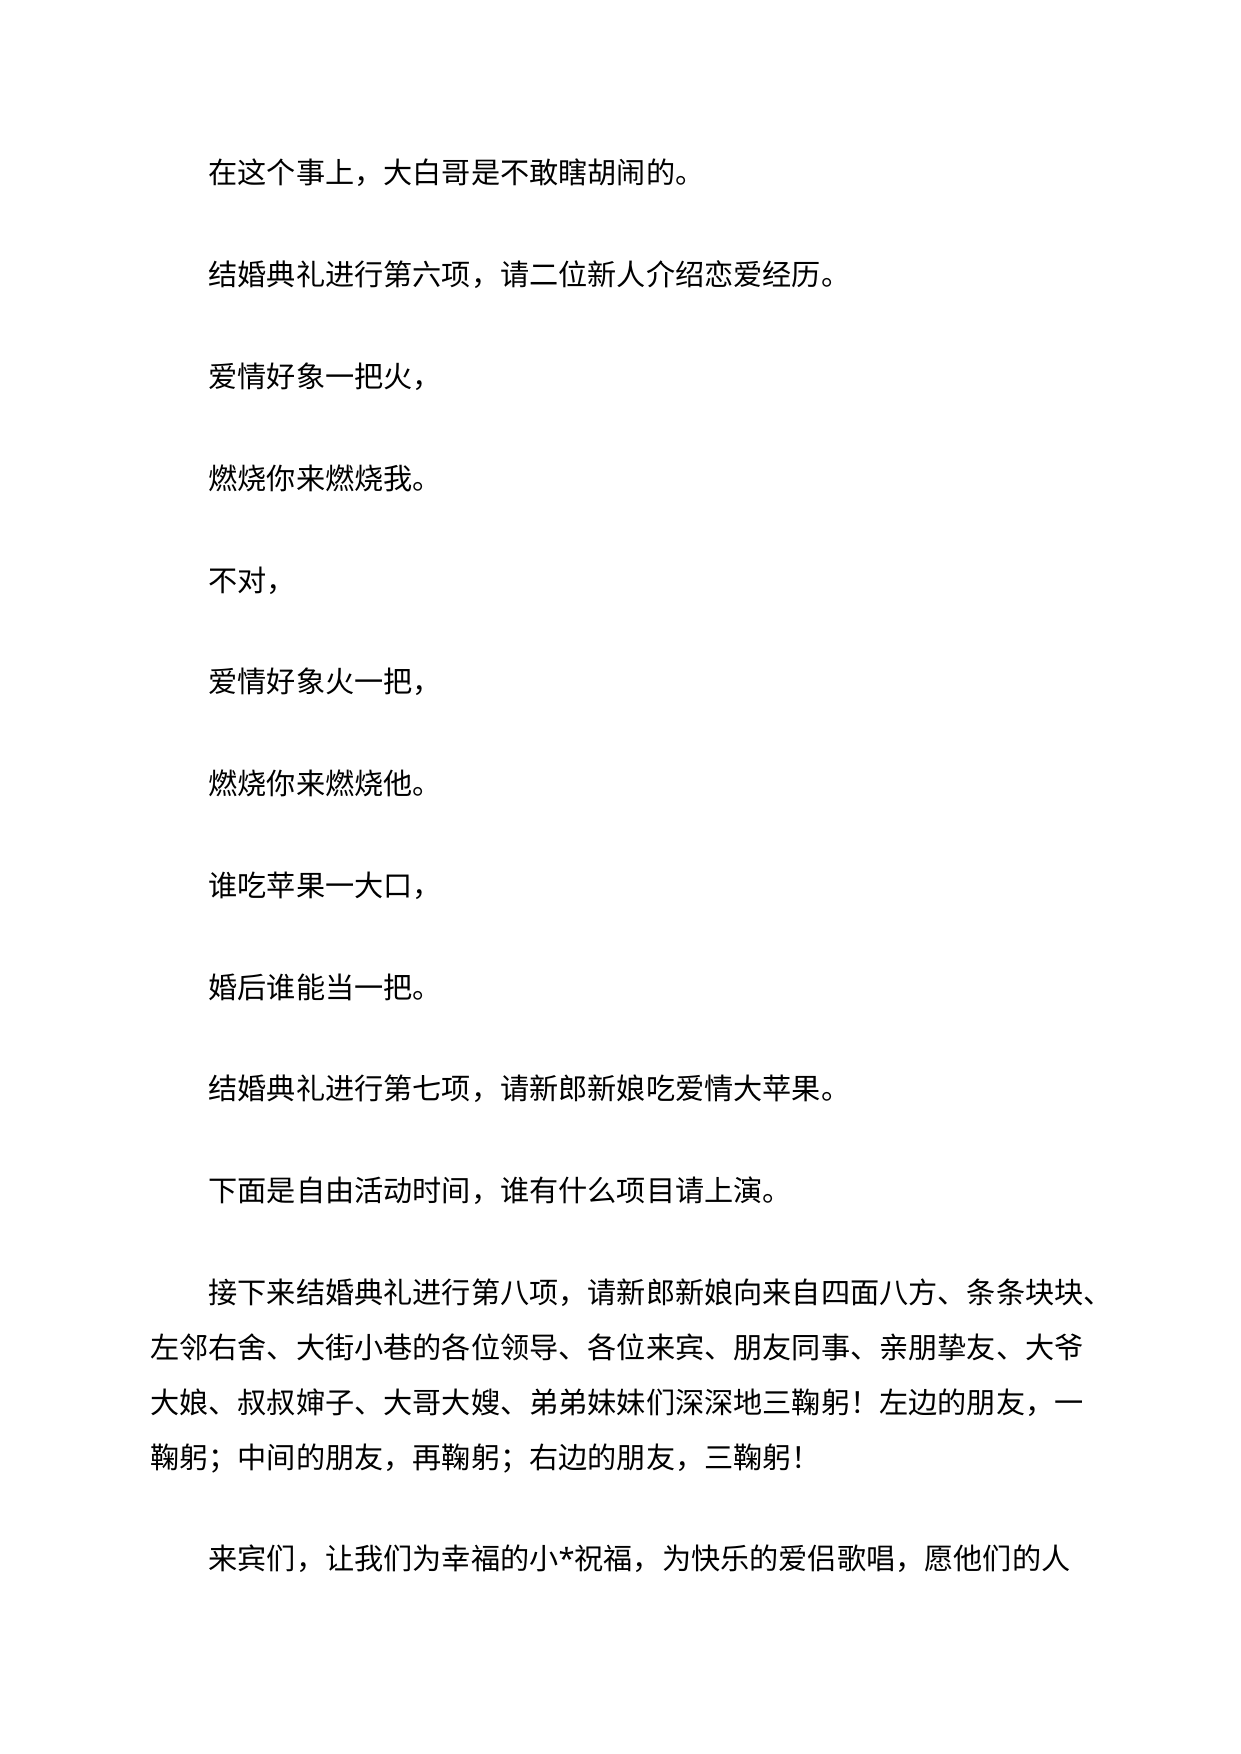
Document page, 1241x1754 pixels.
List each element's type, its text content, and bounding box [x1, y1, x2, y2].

text 在这个事上，大白哥是不敢瞎胡闹的。 [150, 150, 1090, 192]
text 燃烧你来燃烧我。 [150, 455, 1090, 498]
text 结婚典礼进行第七项，请新郎新娘吃爱情大苹果。 [150, 1066, 1090, 1108]
text 爱情好象火一把， [150, 659, 1090, 701]
text 不对， [150, 557, 1090, 599]
text 爱情好象一把火， [150, 353, 1090, 396]
text 下面是自由活动时间，谁有什么项目请上演。 [150, 1168, 1090, 1210]
text 结婚典礼进行第六项，请二位新人介绍恋爱经历。 [150, 252, 1090, 294]
text 接下来结婚典礼进行第八项，请新郎新娘向来自四面八方、条条块块、左邻右舍、大街小巷的各位领导、各位来宾、朋友同事、亲朋挚友、大爷大娘、叔叔婶子、大哥大嫂、弟弟妹妹们深深地三鞠躬！左边的朋友，一鞠躬；中间的朋友，再鞠躬；右边的朋友，三鞠躬！ [150, 1269, 1090, 1476]
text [150, 1536, 1090, 1578]
text 燃烧你来燃烧他。 [150, 761, 1090, 803]
text 谁吃苹果一大口， [150, 862, 1090, 905]
text 婚后谁能当一把。 [150, 964, 1090, 1006]
